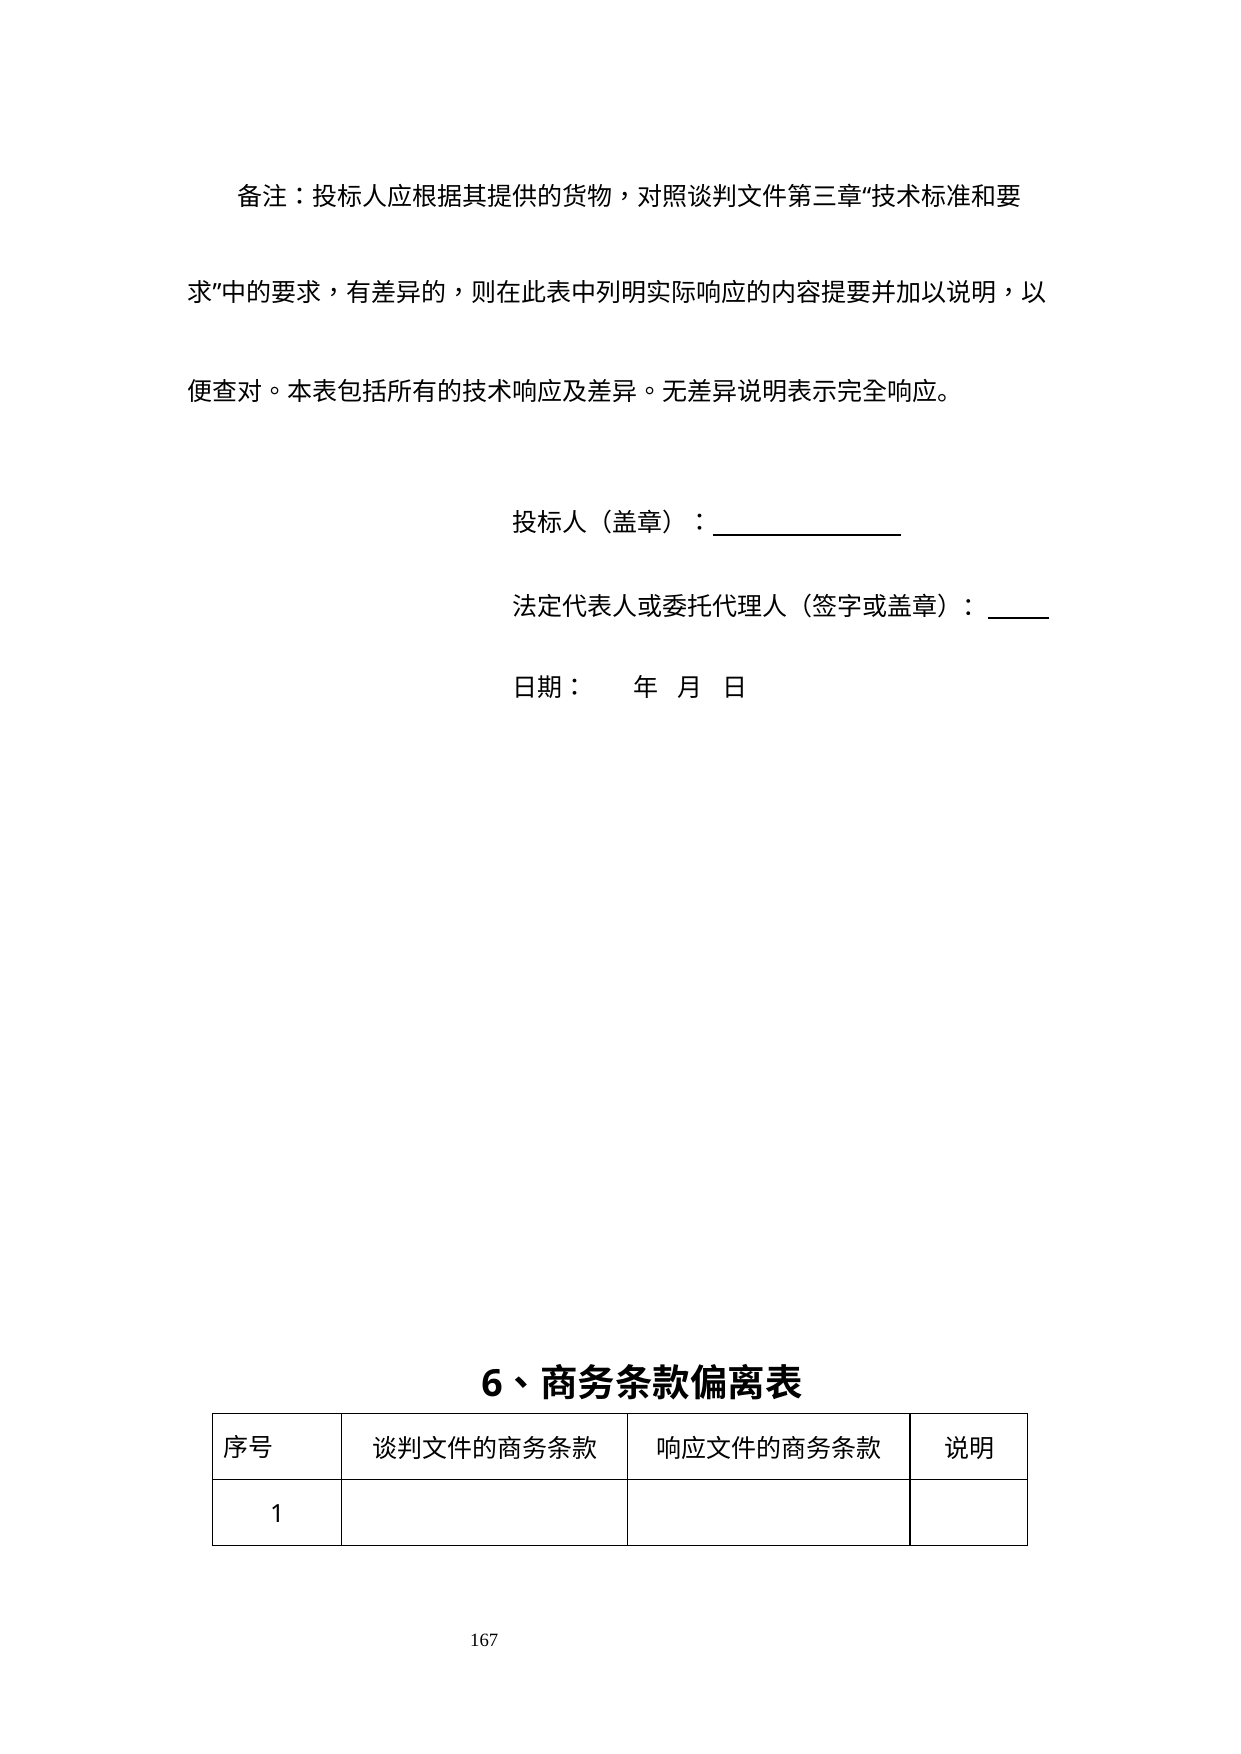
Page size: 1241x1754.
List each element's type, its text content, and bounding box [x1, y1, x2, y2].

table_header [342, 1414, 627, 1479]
text 投标人（盖章）： [187, 489, 1053, 554]
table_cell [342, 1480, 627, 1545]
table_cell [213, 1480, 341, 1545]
text 法定代表人或委托代理人（签字或盖章）： [187, 572, 1053, 637]
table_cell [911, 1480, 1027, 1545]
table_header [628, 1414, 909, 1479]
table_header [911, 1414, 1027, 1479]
text 日期： 年 月 日 [187, 655, 1053, 720]
text 6、商务条款偏离表 [187, 1348, 1053, 1413]
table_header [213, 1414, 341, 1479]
text 备注：投标人应根据其提供的货物，对照谈判文件第三章“技术标准和要求”中的要求，有差异的，则在此表中列明实际响应的内容提要并加以说明，以便查对。本表包括所有的技术响应及差异。无差异说明表示完全响应。 [187, 162, 1053, 422]
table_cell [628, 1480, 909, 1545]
